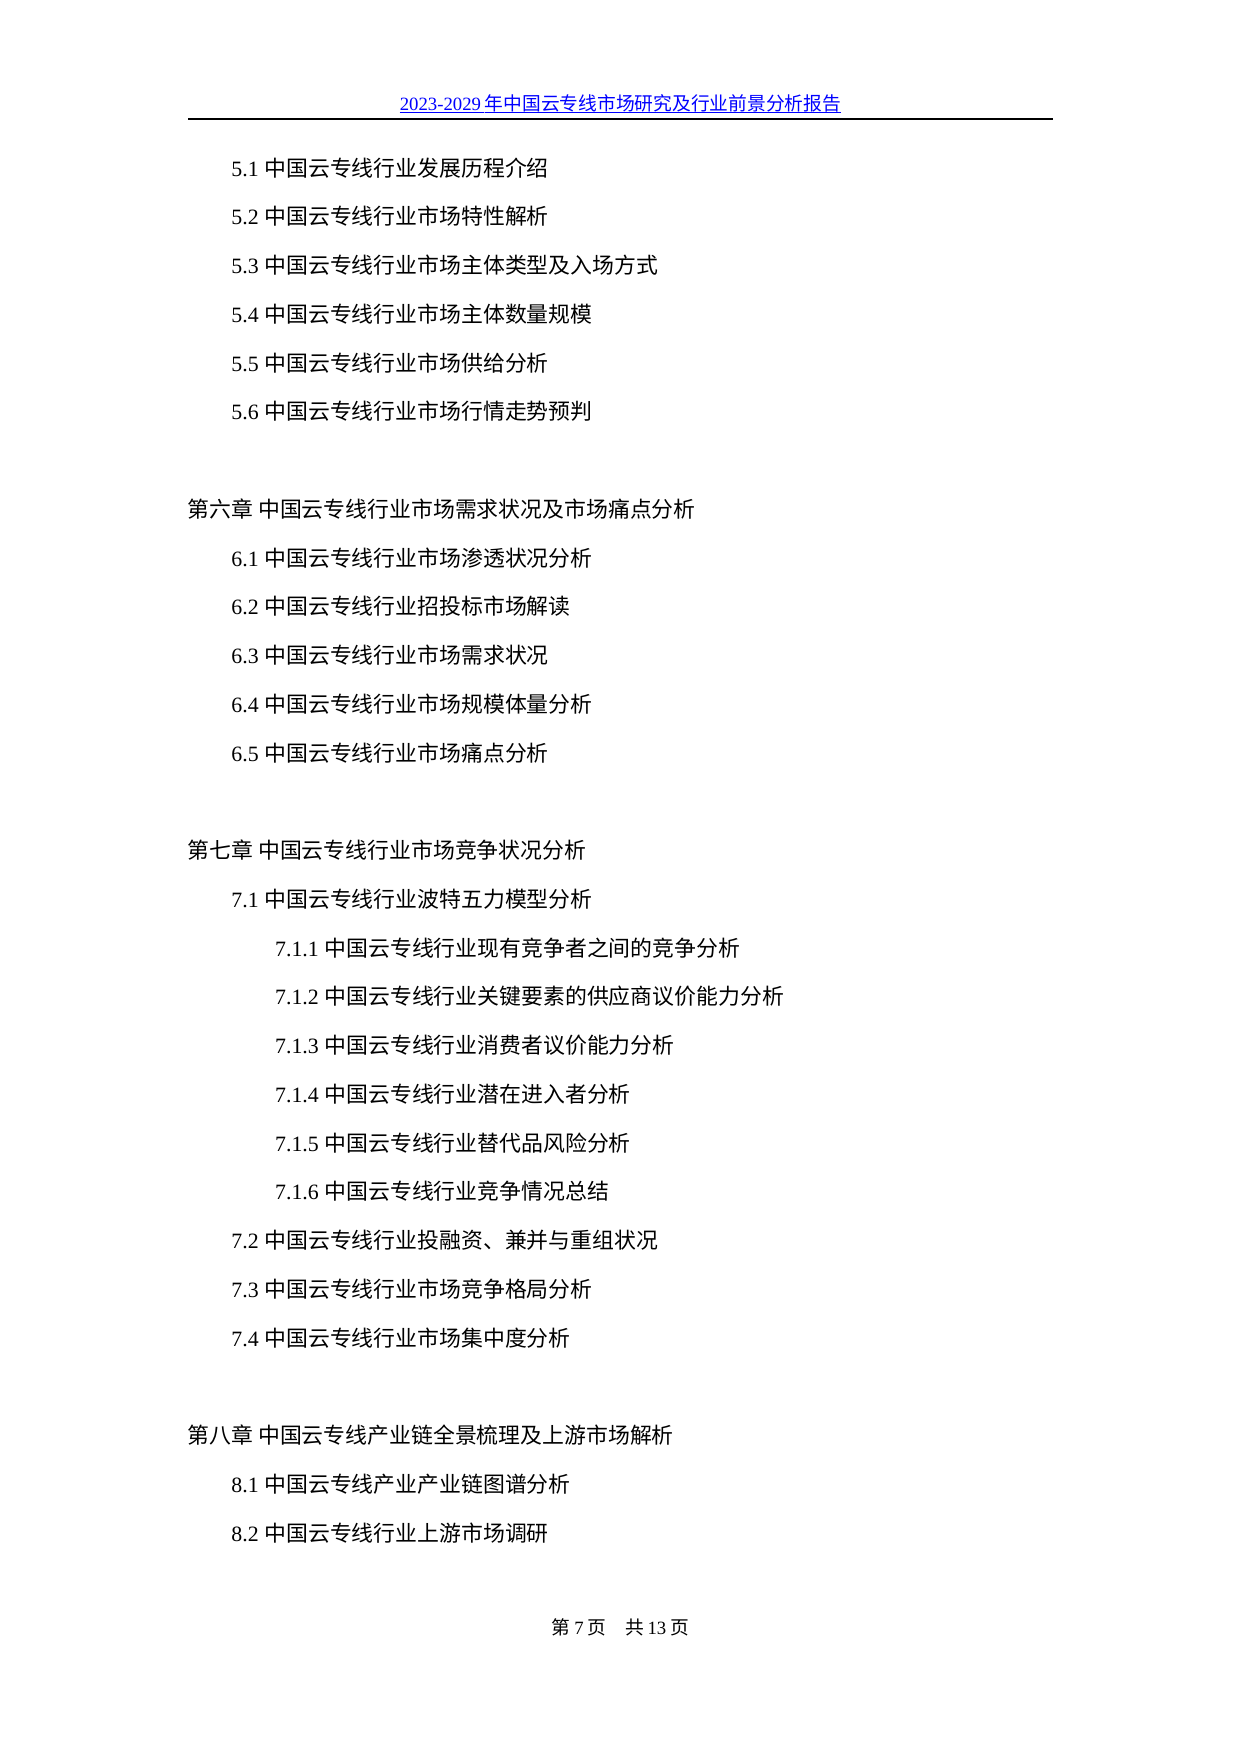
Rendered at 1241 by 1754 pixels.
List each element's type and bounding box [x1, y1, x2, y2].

text [187, 150, 1053, 1548]
